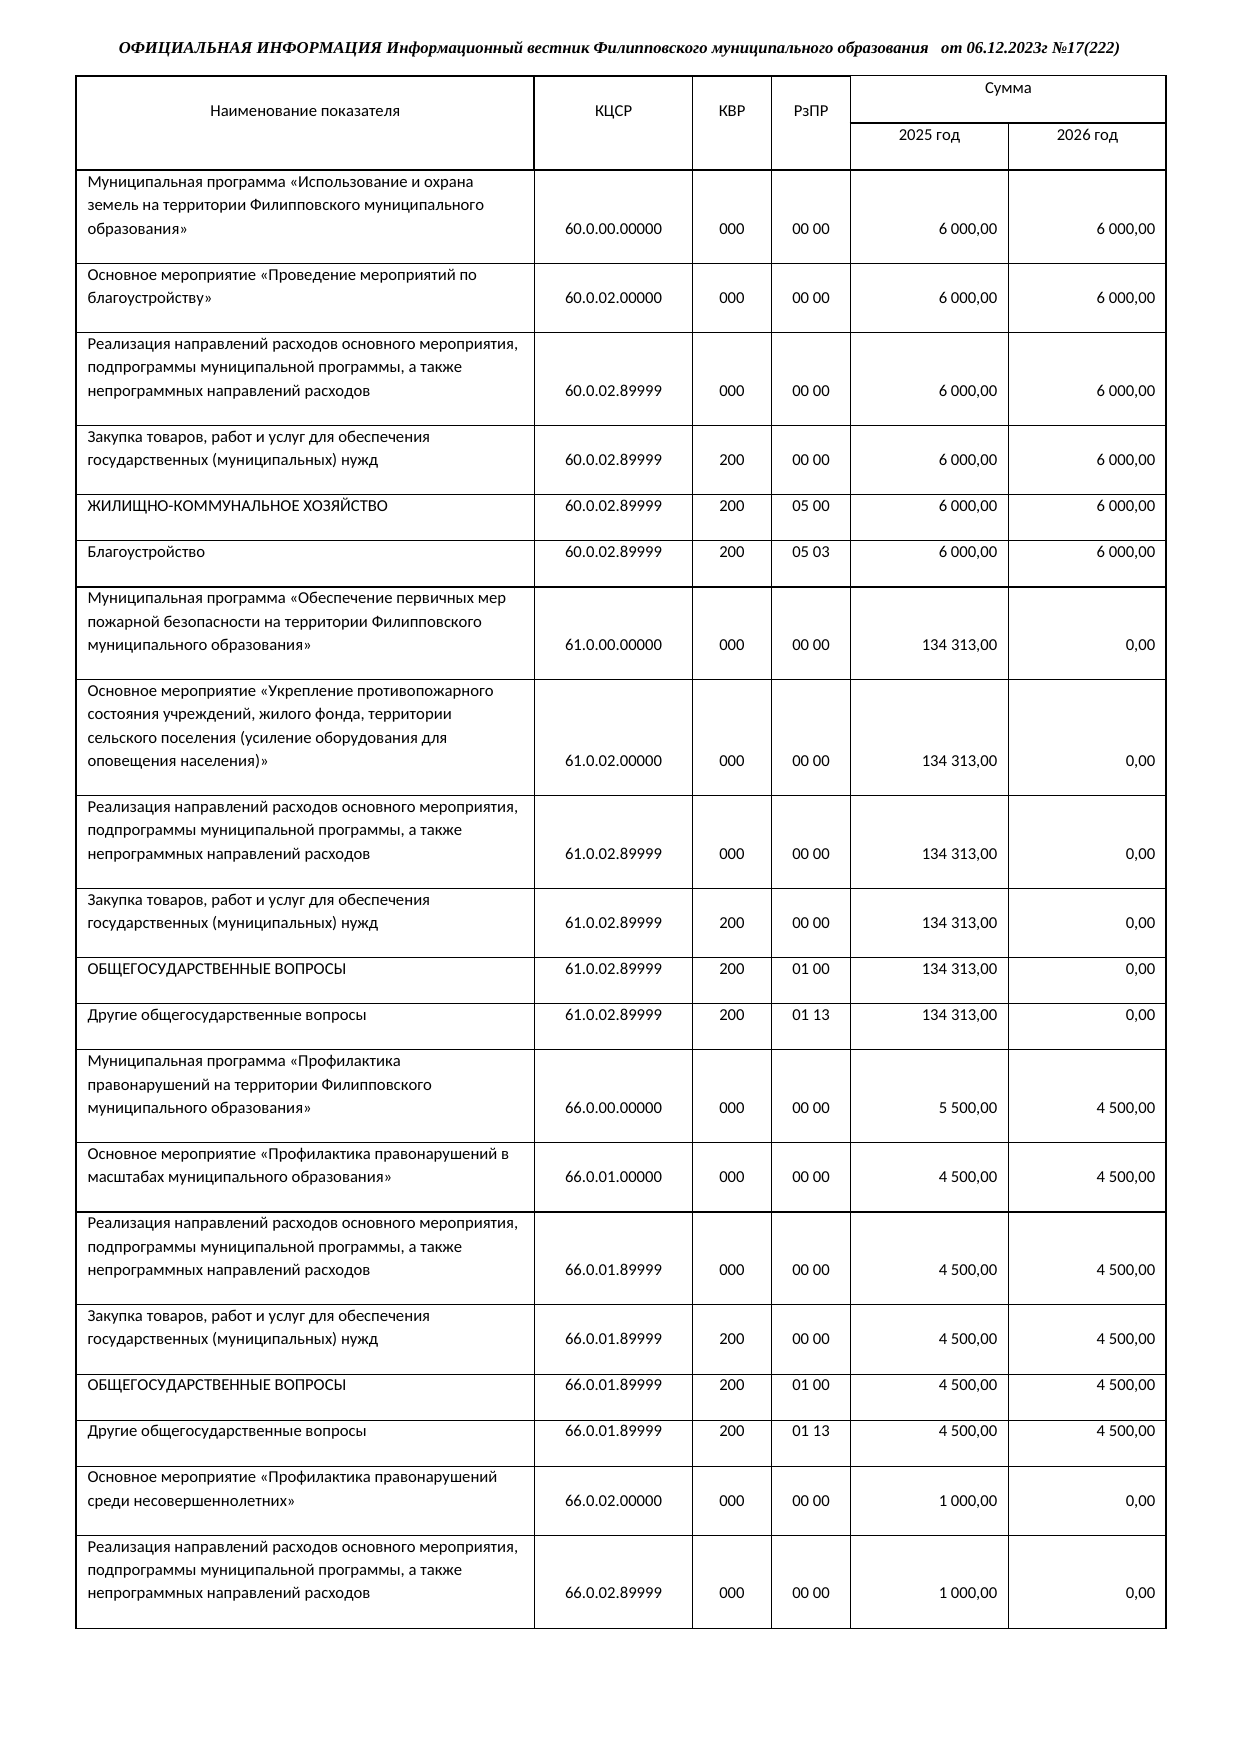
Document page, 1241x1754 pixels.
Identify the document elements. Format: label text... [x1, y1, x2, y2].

table_cell 0,00 [1009, 889, 1165, 957]
table_cell Другие общегосударственные вопросы [77, 1004, 534, 1049]
table_cell 4 500,00 [851, 1213, 1008, 1304]
table_cell 6 000,00 [851, 495, 1008, 540]
table_cell ОБЩЕГОСУДАРСТВЕННЫЕ ВОПРОСЫ [77, 958, 534, 1003]
table_cell Реализация направлений расходов основного мероприятия, подпрограммы муниципальной программы, а также непрограммных направлений расходов [77, 796, 534, 888]
table_cell 66.0.01.89999 [535, 1421, 692, 1466]
table_cell 4 500,00 [1009, 1050, 1165, 1142]
table_header Наименование показателя [77, 77, 533, 169]
table_cell 6 000,00 [1009, 426, 1165, 494]
table_cell 000 [693, 680, 771, 795]
table_cell ЖИЛИЩНО-КОММУНАЛЬНОЕ ХОЗЯЙСТВО [77, 495, 534, 540]
table_cell Реализация направлений расходов основного мероприятия, подпрограммы муниципальной программы, а также непрограммных направлений расходов [77, 1213, 534, 1304]
table_cell 01 00 [772, 1375, 850, 1419]
table_cell 4 500,00 [851, 1421, 1008, 1466]
table_cell 200 [693, 1421, 771, 1466]
table_cell 00 00 [772, 264, 850, 332]
table_header КЦСР [535, 77, 692, 169]
table_cell 66.0.02.00000 [535, 1467, 692, 1535]
table_cell 000 [693, 1213, 771, 1304]
table_cell 00 00 [772, 889, 850, 957]
table_cell 66.0.00.00000 [535, 1050, 692, 1142]
table_cell 00 00 [772, 588, 850, 679]
table_cell 6 000,00 [851, 426, 1008, 494]
table_cell 60.0.02.89999 [535, 495, 692, 540]
table_cell 200 [693, 1305, 771, 1373]
table_cell Муниципальная программа «Профилактика правонарушений на территории Филипповского муниципального образования» [77, 1050, 534, 1142]
table_cell 200 [693, 1375, 771, 1419]
table_cell Основное мероприятие «Профилактика правонарушений в масштабах муниципального образования» [77, 1143, 534, 1211]
table_cell 66.0.01.89999 [535, 1375, 692, 1419]
table_cell 200 [693, 958, 771, 1003]
table_cell 66.0.01.89999 [535, 1213, 692, 1304]
table_cell 61.0.02.89999 [535, 958, 692, 1003]
table_cell 6 000,00 [1009, 495, 1165, 540]
table_cell 0,00 [1009, 796, 1165, 888]
table_cell 0,00 [1009, 1004, 1165, 1049]
table_cell 6 000,00 [851, 333, 1008, 425]
table_cell 00 00 [772, 426, 850, 494]
table_cell 00 00 [772, 680, 850, 795]
table_cell 00 00 [772, 1536, 850, 1628]
table_cell 0,00 [1009, 1467, 1165, 1535]
table_cell 01 13 [772, 1421, 850, 1466]
table_cell 00 00 [772, 1050, 850, 1142]
table_cell 60.0.02.89999 [535, 541, 692, 586]
table_cell 66.0.02.89999 [535, 1536, 692, 1628]
table_header КВР [693, 77, 771, 169]
table_cell 000 [693, 588, 771, 679]
table_header РзПР [772, 77, 850, 169]
table_cell Муниципальная программа «Использование и охрана земель на территории Филипповского муниципального образования» [77, 171, 534, 263]
table_cell 4 500,00 [1009, 1143, 1165, 1211]
table_cell 00 00 [772, 1143, 850, 1211]
table_cell 61.0.02.89999 [535, 889, 692, 957]
table_cell 000 [693, 264, 771, 332]
table_cell 6 000,00 [1009, 333, 1165, 425]
table_cell Основное мероприятие «Укрепление противопожарного состояния учреждений, жилого фонда, территории сельского поселения (усиление оборудования для оповещения населения)» [77, 680, 534, 795]
table_cell 0,00 [1009, 1536, 1165, 1628]
table_cell 6 000,00 [851, 171, 1008, 263]
table_cell 60.0.00.00000 [535, 171, 692, 263]
table_cell 01 00 [772, 958, 850, 1003]
table_cell Реализация направлений расходов основного мероприятия, подпрограммы муниципальной программы, а также непрограммных направлений расходов [77, 1536, 534, 1628]
table_cell 134 313,00 [851, 958, 1008, 1003]
table_cell Другие общегосударственные вопросы [77, 1421, 534, 1466]
table_cell 0,00 [1009, 680, 1165, 795]
table_cell 134 313,00 [851, 588, 1008, 679]
table_cell 01 13 [772, 1004, 850, 1049]
table_cell 4 500,00 [1009, 1305, 1165, 1373]
table_cell 134 313,00 [851, 796, 1008, 888]
table_cell 6 000,00 [1009, 171, 1165, 263]
table_cell Благоустройство [77, 541, 534, 586]
table_cell 2026 год [1009, 124, 1165, 169]
table_cell 61.0.02.00000 [535, 680, 692, 795]
table_cell 000 [693, 171, 771, 263]
table_cell 2025 год [851, 124, 1008, 169]
table_cell 00 00 [772, 796, 850, 888]
table_cell 1 000,00 [851, 1467, 1008, 1535]
table_cell Основное мероприятие «Профилактика правонарушений среди несовершеннолетних» [77, 1467, 534, 1535]
table_cell 61.0.02.89999 [535, 1004, 692, 1049]
table_cell 00 00 [772, 1213, 850, 1304]
table_cell 6 000,00 [851, 541, 1008, 586]
table_cell 134 313,00 [851, 889, 1008, 957]
table_cell ОБЩЕГОСУДАРСТВЕННЫЕ ВОПРОСЫ [77, 1375, 534, 1419]
table_cell 05 00 [772, 495, 850, 540]
table_cell Закупка товаров, работ и услуг для обеспечения государственных (муниципальных) нужд [77, 426, 534, 494]
table_cell 134 313,00 [851, 680, 1008, 795]
table_cell 200 [693, 426, 771, 494]
table_cell 5 500,00 [851, 1050, 1008, 1142]
table_cell Реализация направлений расходов основного мероприятия, подпрограммы муниципальной программы, а также непрограммных направлений расходов [77, 333, 534, 425]
table_cell 200 [693, 495, 771, 540]
table_cell 4 500,00 [851, 1143, 1008, 1211]
table_cell 61.0.00.00000 [535, 588, 692, 679]
table_cell 4 500,00 [851, 1375, 1008, 1419]
table_cell Основное мероприятие «Проведение мероприятий по благоустройству» [77, 264, 534, 332]
table_cell 4 500,00 [1009, 1421, 1165, 1466]
table_cell 200 [693, 889, 771, 957]
table_cell 0,00 [1009, 958, 1165, 1003]
table_cell 200 [693, 541, 771, 586]
table_cell 00 00 [772, 1305, 850, 1373]
table_cell Закупка товаров, работ и услуг для обеспечения государственных (муниципальных) нужд [77, 889, 534, 957]
table_cell Муниципальная программа «Обеспечение первичных мер пожарной безопасности на территории Филипповского муниципального образования» [77, 588, 534, 679]
table_cell 05 03 [772, 541, 850, 586]
table_cell 000 [693, 1467, 771, 1535]
table_cell 000 [693, 1050, 771, 1142]
table_cell 4 500,00 [851, 1305, 1008, 1373]
table_cell 134 313,00 [851, 1004, 1008, 1049]
table_cell 200 [693, 1004, 771, 1049]
table_cell 00 00 [772, 1467, 850, 1535]
table_header Сумма [851, 76, 1165, 122]
table_cell 60.0.02.00000 [535, 264, 692, 332]
table_cell 6 000,00 [1009, 541, 1165, 586]
table_cell 4 500,00 [1009, 1213, 1165, 1304]
table_cell 00 00 [772, 171, 850, 263]
table_cell 000 [693, 796, 771, 888]
table_cell Закупка товаров, работ и услуг для обеспечения государственных (муниципальных) нужд [77, 1305, 534, 1373]
table_cell 66.0.01.89999 [535, 1305, 692, 1373]
table_cell 66.0.01.00000 [535, 1143, 692, 1211]
table_cell 6 000,00 [1009, 264, 1165, 332]
table_cell 1 000,00 [851, 1536, 1008, 1628]
table_cell 000 [693, 1143, 771, 1211]
table_cell 60.0.02.89999 [535, 333, 692, 425]
table_cell 000 [693, 333, 771, 425]
table_cell 6 000,00 [851, 264, 1008, 332]
table_cell 000 [693, 1536, 771, 1628]
table_cell 00 00 [772, 333, 850, 425]
table_cell 4 500,00 [1009, 1375, 1165, 1419]
table_cell 0,00 [1009, 588, 1165, 679]
table_cell 60.0.02.89999 [535, 426, 692, 494]
table_cell 61.0.02.89999 [535, 796, 692, 888]
